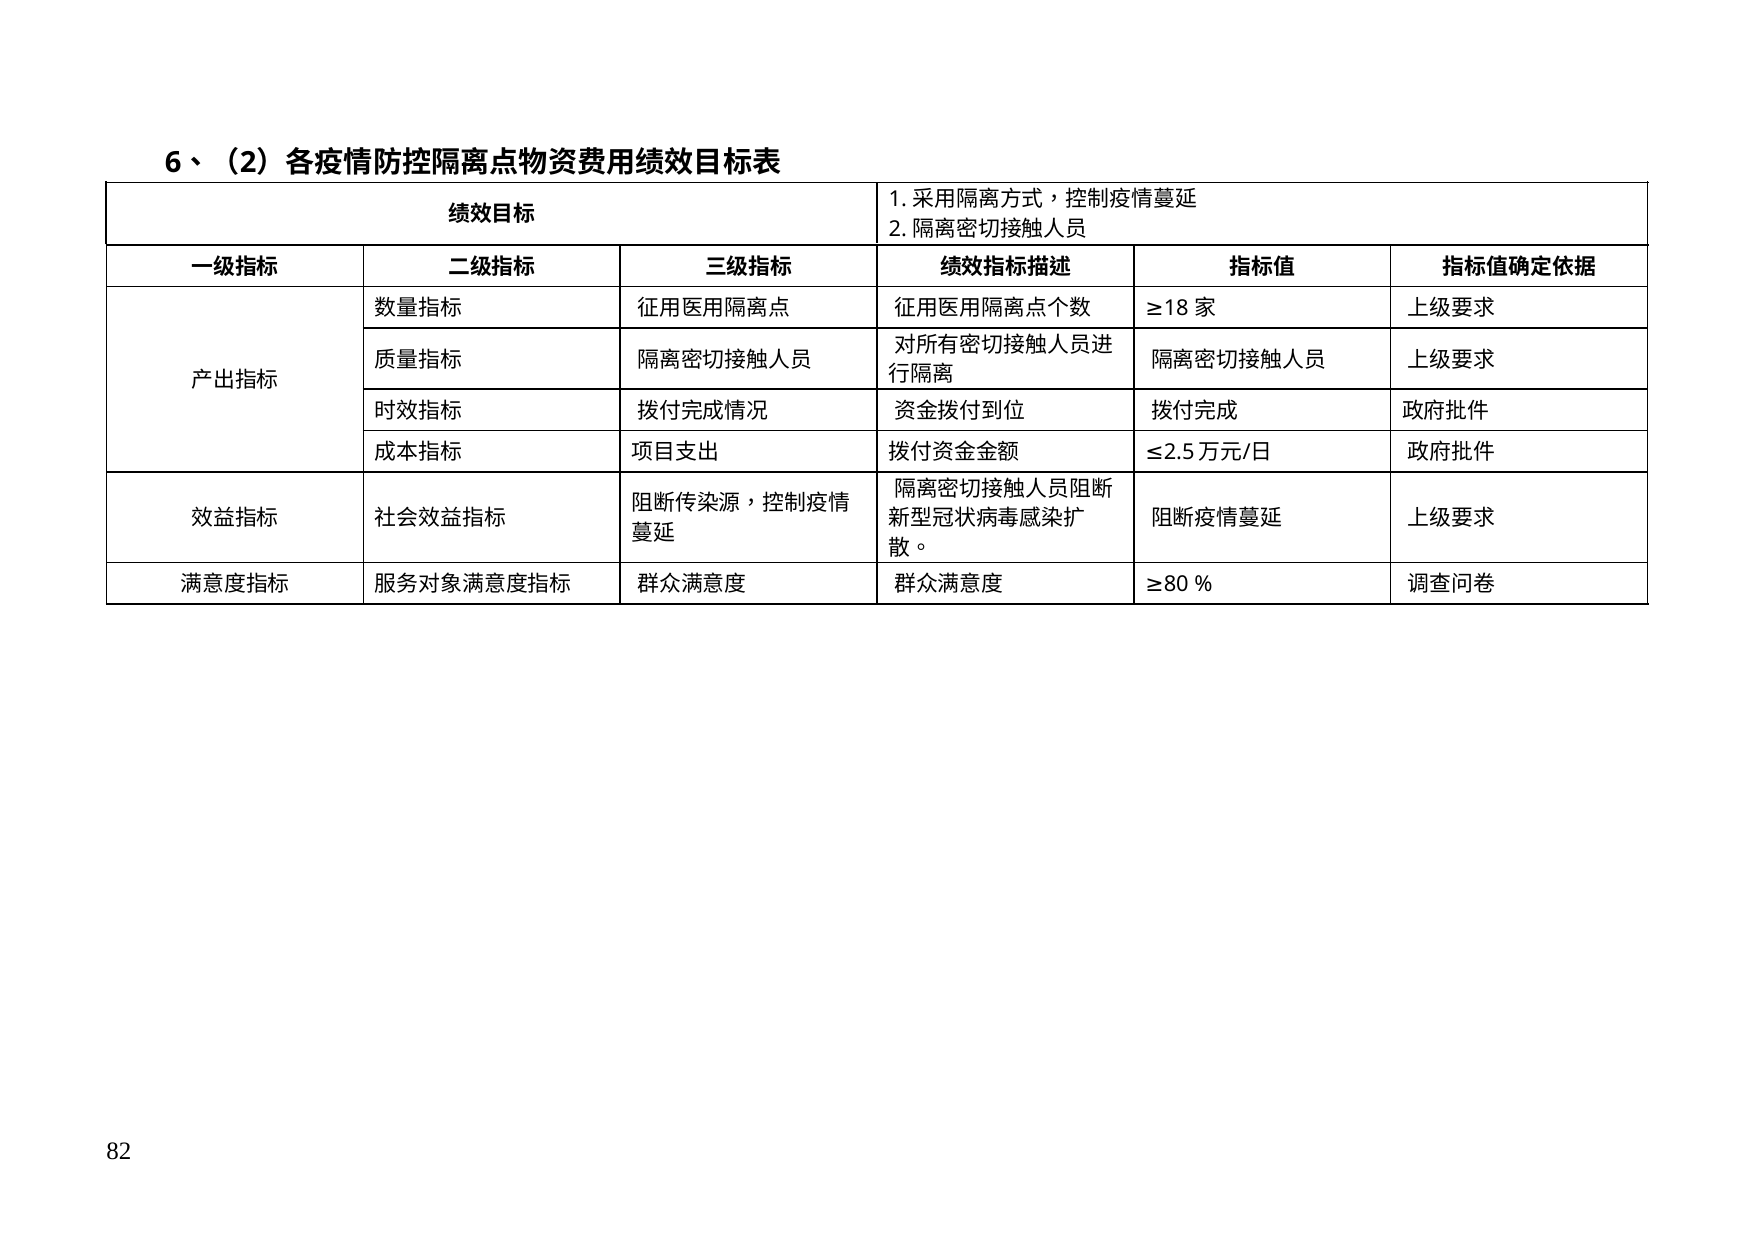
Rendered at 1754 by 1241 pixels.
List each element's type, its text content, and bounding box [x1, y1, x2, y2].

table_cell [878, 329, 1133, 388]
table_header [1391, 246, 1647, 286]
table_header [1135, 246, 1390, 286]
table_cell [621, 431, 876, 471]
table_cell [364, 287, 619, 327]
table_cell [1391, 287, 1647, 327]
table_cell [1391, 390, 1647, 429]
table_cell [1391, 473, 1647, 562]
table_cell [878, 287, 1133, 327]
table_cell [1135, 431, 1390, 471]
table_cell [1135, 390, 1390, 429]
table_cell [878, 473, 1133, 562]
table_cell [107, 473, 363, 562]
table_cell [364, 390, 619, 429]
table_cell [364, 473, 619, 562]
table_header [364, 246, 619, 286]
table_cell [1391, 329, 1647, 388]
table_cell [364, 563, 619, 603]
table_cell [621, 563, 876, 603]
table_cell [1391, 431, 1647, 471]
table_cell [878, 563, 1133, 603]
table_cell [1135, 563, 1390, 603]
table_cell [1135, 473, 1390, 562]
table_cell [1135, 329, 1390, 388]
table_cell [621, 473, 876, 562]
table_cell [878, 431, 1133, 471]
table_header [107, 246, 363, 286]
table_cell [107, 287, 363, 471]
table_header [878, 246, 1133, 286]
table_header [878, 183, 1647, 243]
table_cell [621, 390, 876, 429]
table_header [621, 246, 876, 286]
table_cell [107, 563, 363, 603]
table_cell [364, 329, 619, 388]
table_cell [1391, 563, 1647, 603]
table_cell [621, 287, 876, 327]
text 6、（2）各疫情防控隔离点物资费用绩效目标表 [106, 142, 1648, 181]
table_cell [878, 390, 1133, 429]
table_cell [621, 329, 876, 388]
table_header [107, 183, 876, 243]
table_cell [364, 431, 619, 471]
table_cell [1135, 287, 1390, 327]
